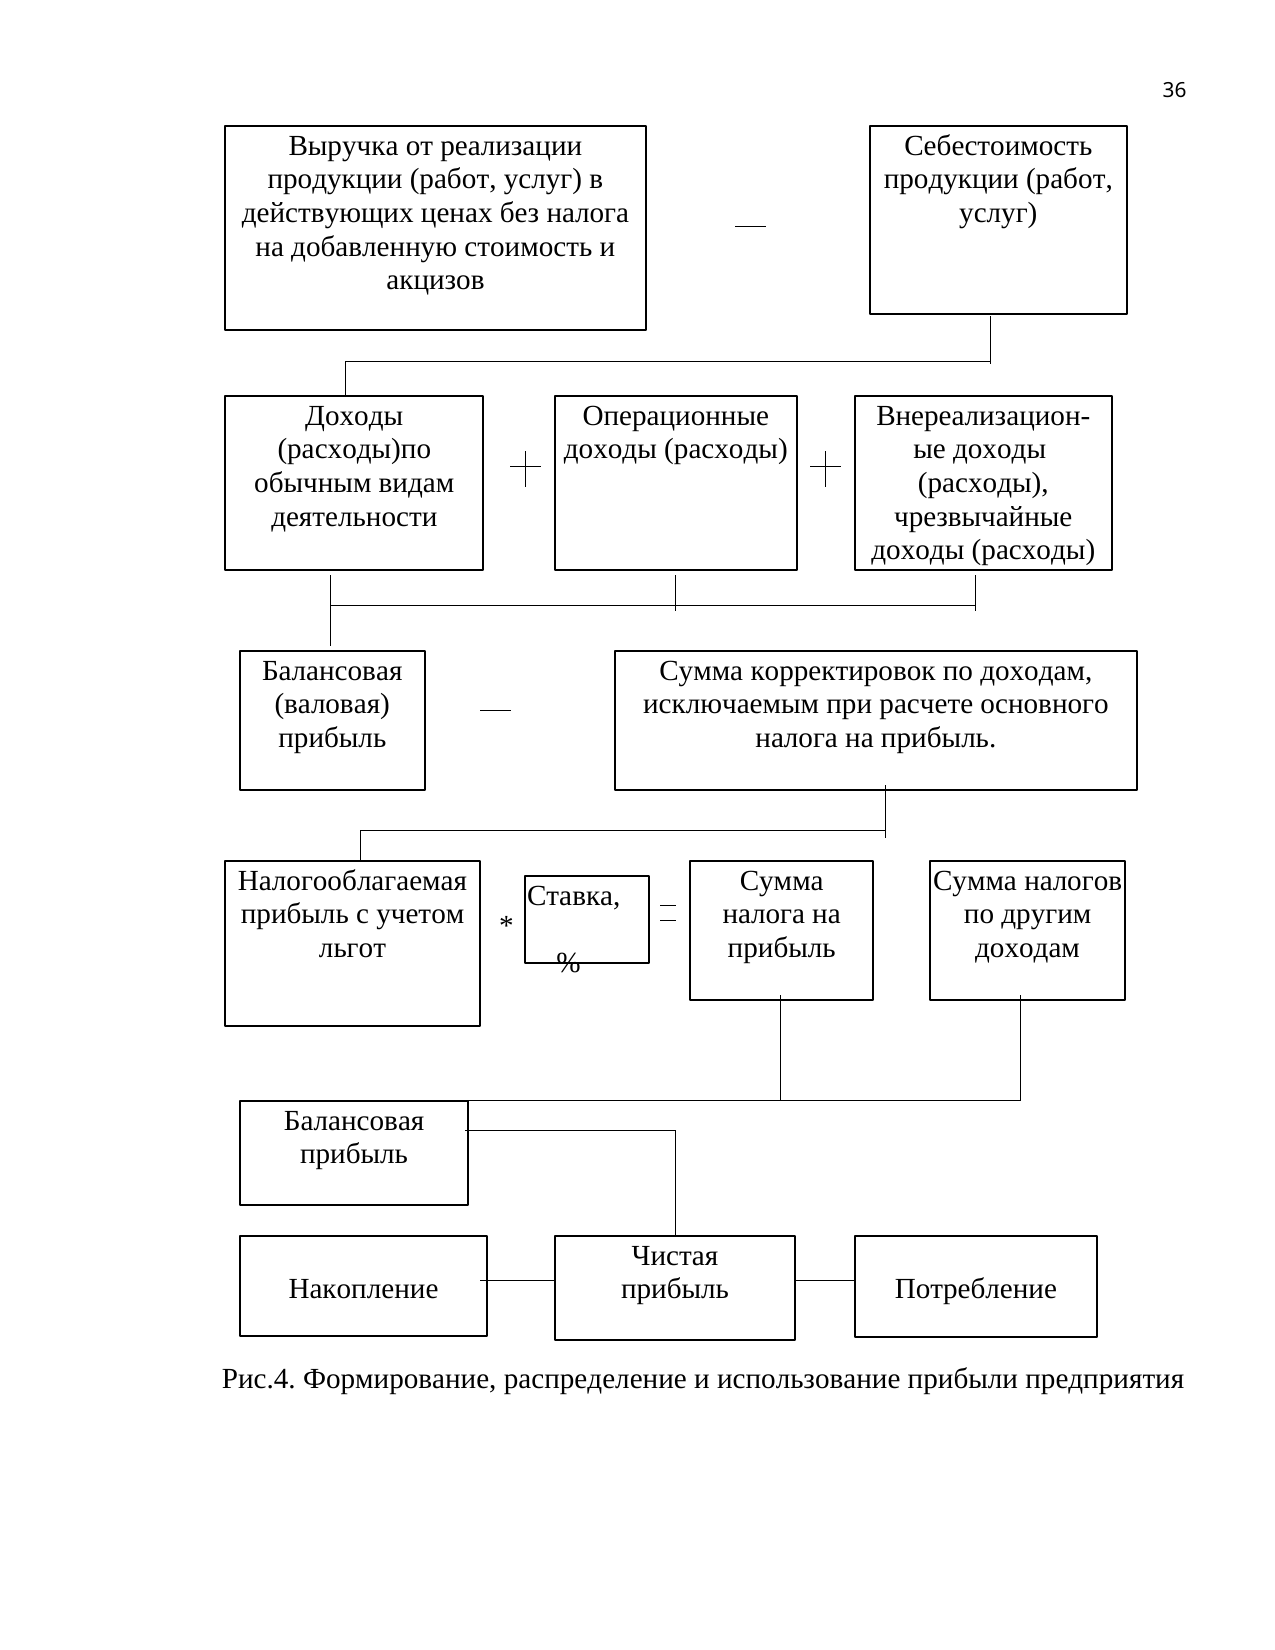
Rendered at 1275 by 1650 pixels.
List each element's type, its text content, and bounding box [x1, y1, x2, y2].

text Рис.4. Формирование, распределение и использование прибыли предприятия [177, 1361, 1186, 1395]
text * [177, 908, 1186, 942]
